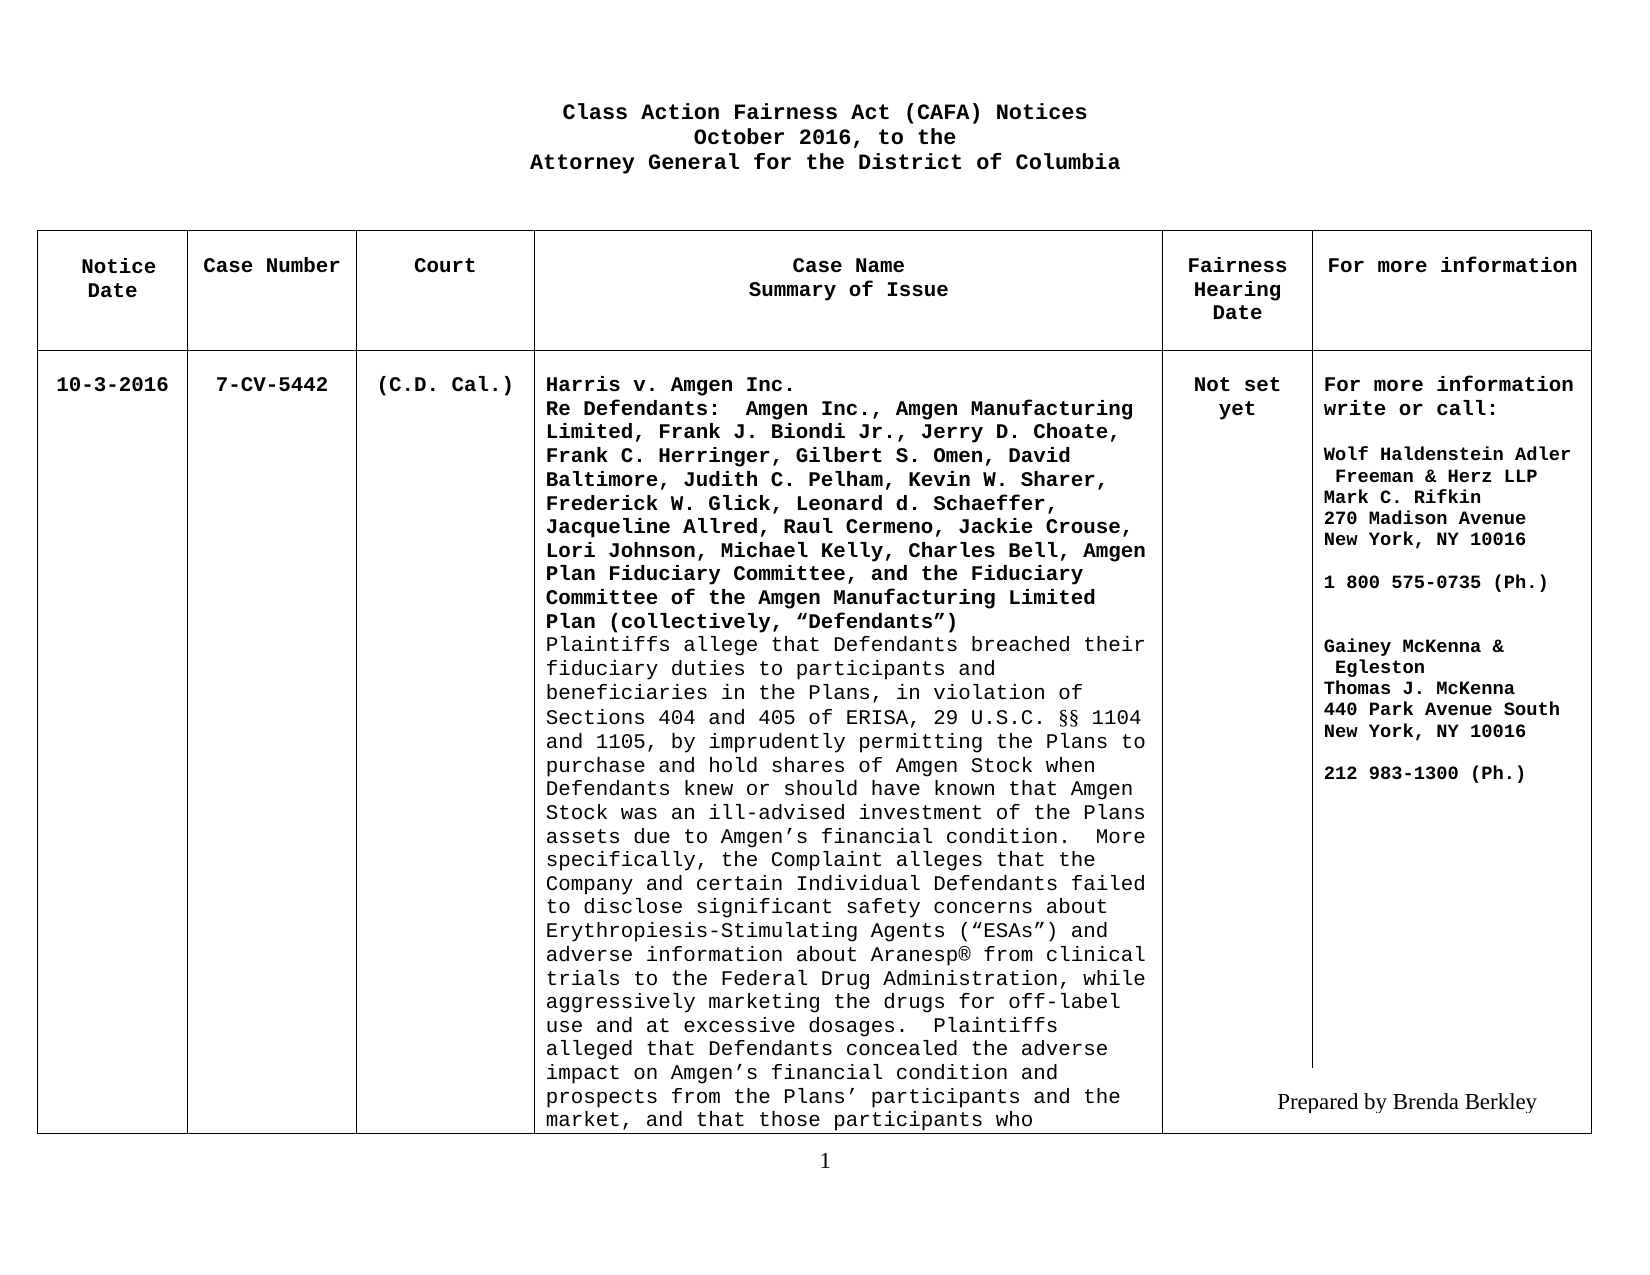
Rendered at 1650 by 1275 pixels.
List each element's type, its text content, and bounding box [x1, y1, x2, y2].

table_header Case Name Summary of Issue [535, 231, 1162, 349]
table_header For more information [1313, 231, 1591, 349]
table_cell Not set yet [1163, 351, 1312, 1133]
table_cell 10-3-2016 [38, 351, 187, 1133]
table_header Fairness Hearing Date [1163, 231, 1312, 349]
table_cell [535, 351, 1162, 1133]
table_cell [1313, 351, 1591, 1068]
table_header Court [357, 231, 534, 349]
table_cell 7-CV-5442 [188, 351, 356, 1133]
table_cell (C.D. Cal.) [357, 351, 534, 1133]
table_header Case Number [188, 231, 356, 349]
table_header Notice Date [38, 231, 187, 349]
